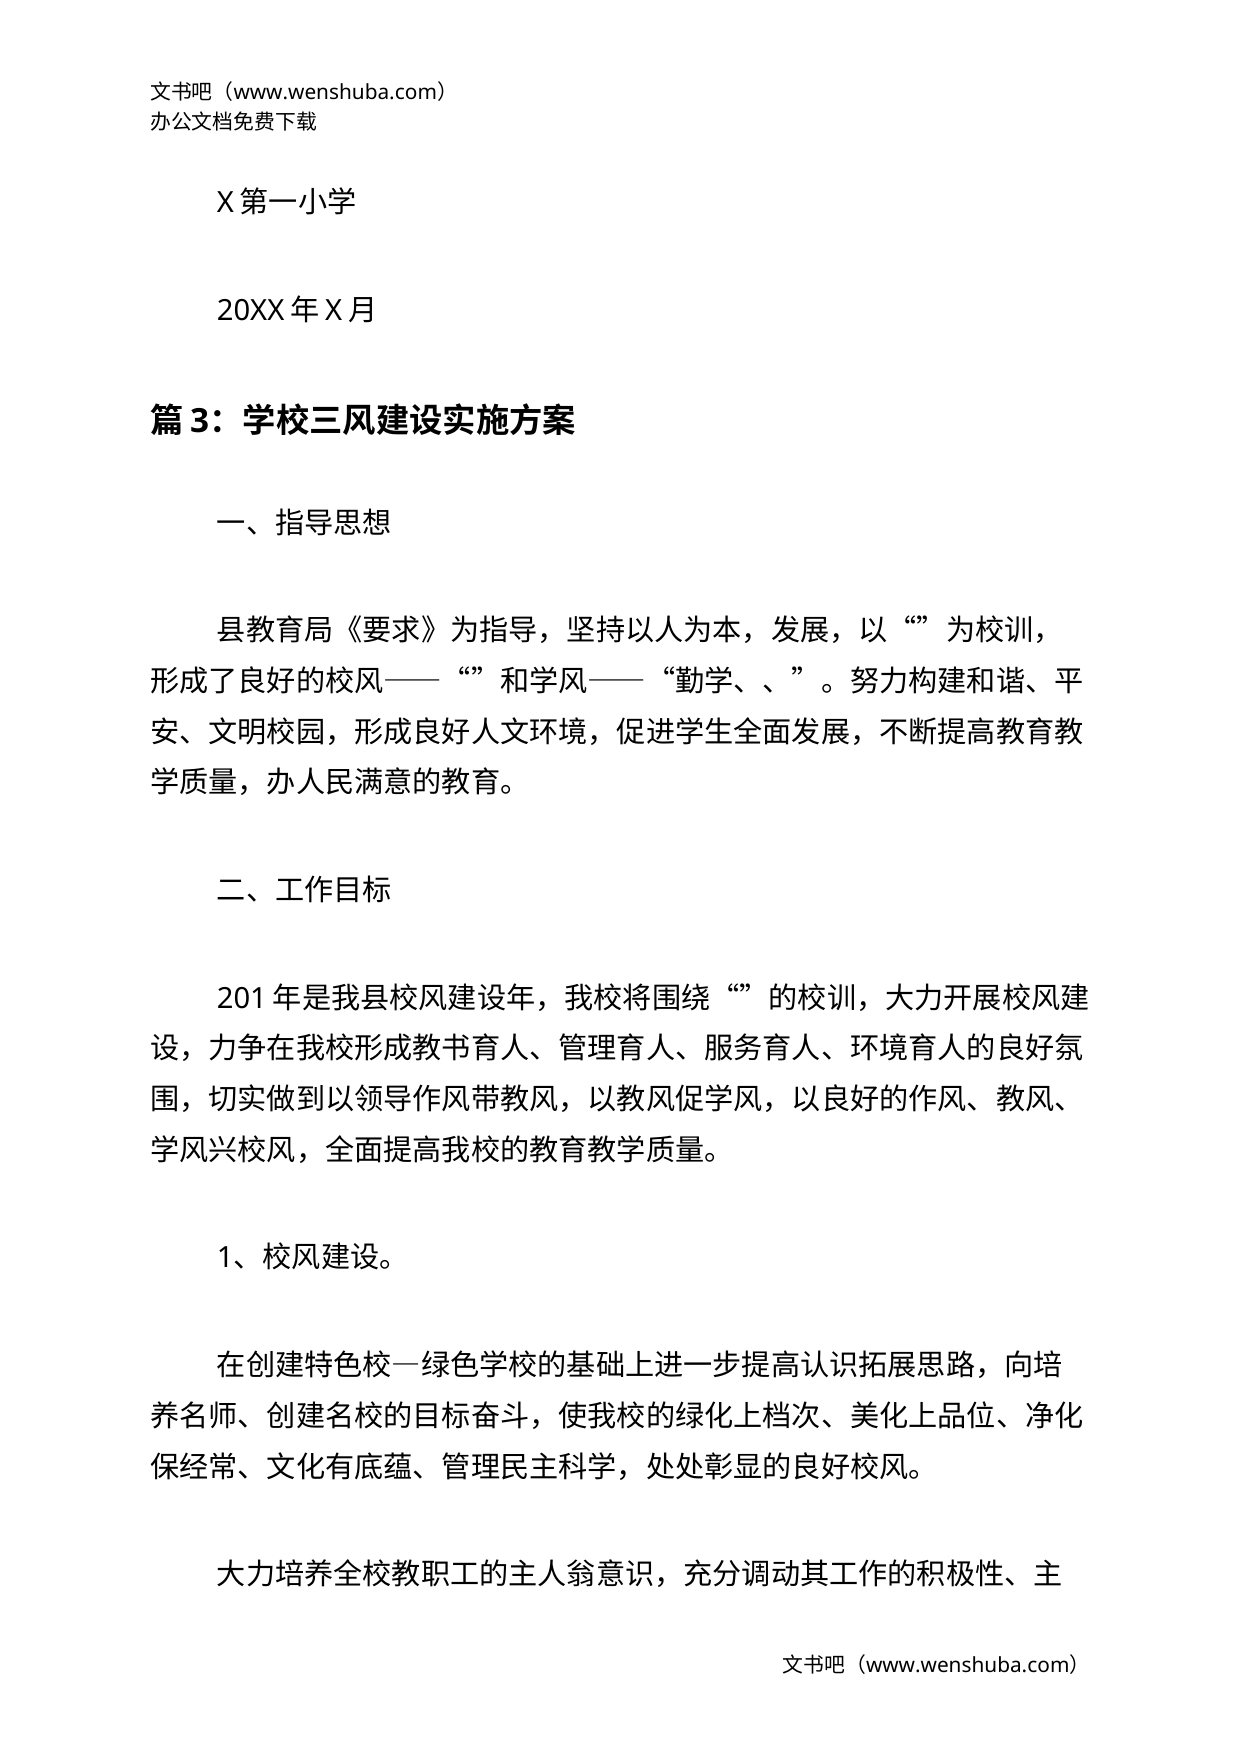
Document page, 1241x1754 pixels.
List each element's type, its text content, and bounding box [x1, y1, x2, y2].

text 县教育局《要求》为指导，坚持以人为本，发展，以“”为校训，形成了良好的校风——“”和学风——“勤学、、”。努力构建和谐、平安、文明校园，形成良好人文环境，促进学生全面发展，不断提高教育教学质量，办人民满意的教育。 [150, 607, 1090, 801]
text 20XX年X月 [150, 286, 1090, 328]
text 二、工作目标 [150, 867, 1090, 909]
text 一、指导思想 [150, 499, 1090, 541]
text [150, 1551, 1090, 1593]
text X第一小学 [150, 178, 1090, 221]
text 篇3：学校三风建设实施方案 [150, 394, 1090, 442]
text 1、校风建设。 [150, 1234, 1090, 1276]
text 201年是我县校风建设年，我校将围绕“”的校训，大力开展校风建设，力争在我校形成教书育人、管理育人、服务育人、环境育人的良好氛围，切实做到以领导作风带教风，以教风促学风，以良好的作风、教风、学风兴校风，全面提高我校的教育教学质量。 [150, 974, 1090, 1169]
text 在创建特色校—绿色学校的基础上进一步提高认识拓展思路，向培养名师、创建名校的目标奋斗，使我校的绿化上档次、美化上品位、净化保经常、文化有底蕴、管理民主科学，处处彰显的良好校风。 [150, 1342, 1090, 1486]
